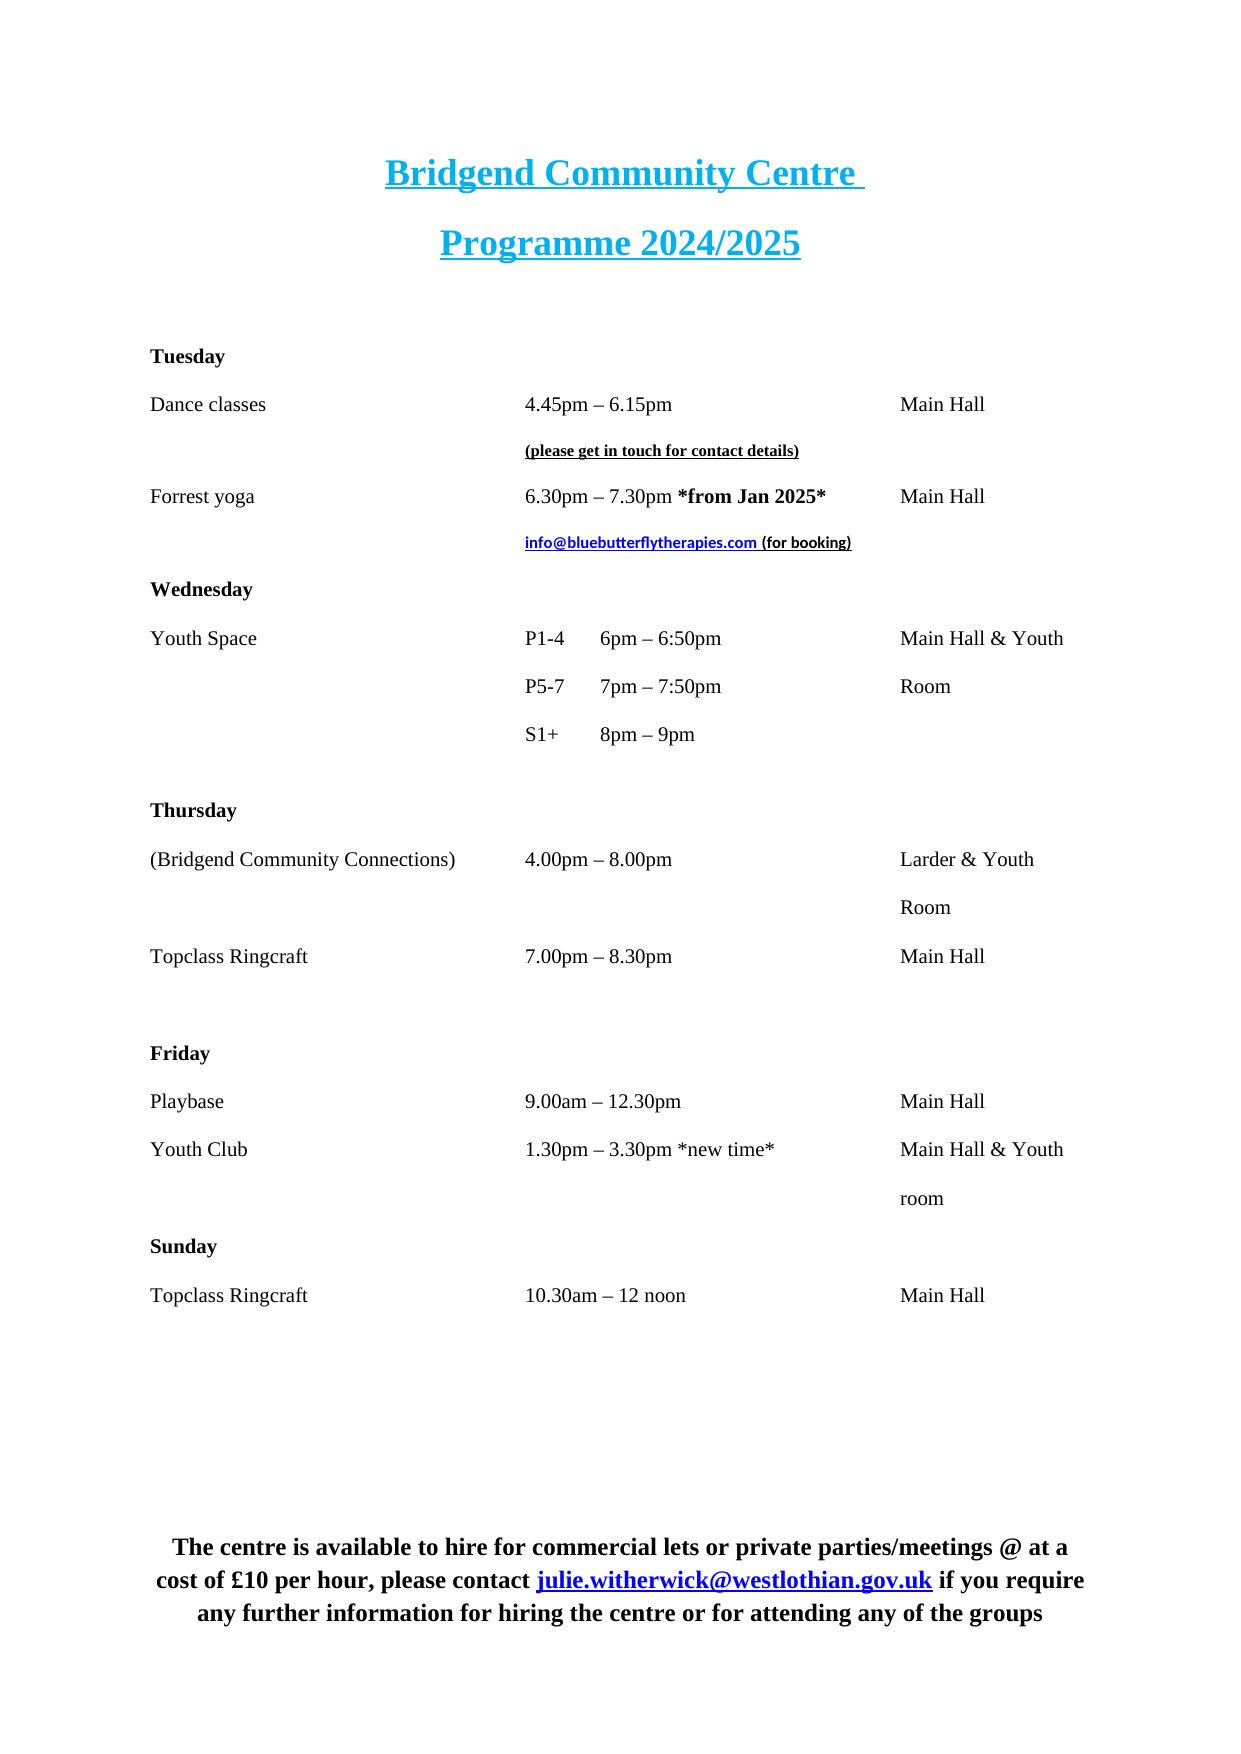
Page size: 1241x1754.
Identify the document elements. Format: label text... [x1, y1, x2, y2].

text Programme 2024/2025 [150, 220, 1090, 263]
text Youth Space P1-4 6pm – 6:50pm Main Hall & Youth [150, 625, 1090, 649]
text P5-7 7pm – 7:50pm Room [450, 674, 1090, 698]
text Wednesday [150, 577, 1090, 601]
text Bridgend Community Centre [150, 150, 1090, 193]
text Friday [150, 1041, 1090, 1064]
text Tuesday [150, 344, 1090, 368]
text (Bridgend Community Connections) 4.00pm – 8.00pm Larder & Youth [150, 847, 1090, 871]
text Playbase 9.00am – 12.30pm Main Hall [150, 1089, 1090, 1113]
text Youth Club 1.30pm – 3.30pm *new time* Main Hall & Youth [150, 1137, 1090, 1161]
text Dance classes 4.45pm – 6.15pm Main Hall [150, 392, 1090, 416]
text Topclass Ringcraft 10.30am – 12 noon Main Hall [150, 1283, 1090, 1307]
text info@bluebutterflytherapies.com (for booking) [450, 533, 1090, 553]
text Room [150, 895, 1090, 919]
text (please get in touch for contact details) [150, 441, 1090, 460]
text Sunday [150, 1234, 1090, 1258]
text Forrest yoga 6.30pm – 7.30pm *from Jan 2025* Main Hall [150, 484, 1090, 508]
text S1+ 8pm – 9pm [450, 722, 1090, 774]
text Thursday [150, 798, 1090, 822]
text Topclass Ringcraft 7.00pm – 8.30pm Main Hall [150, 944, 1090, 968]
text room [825, 1186, 1090, 1210]
